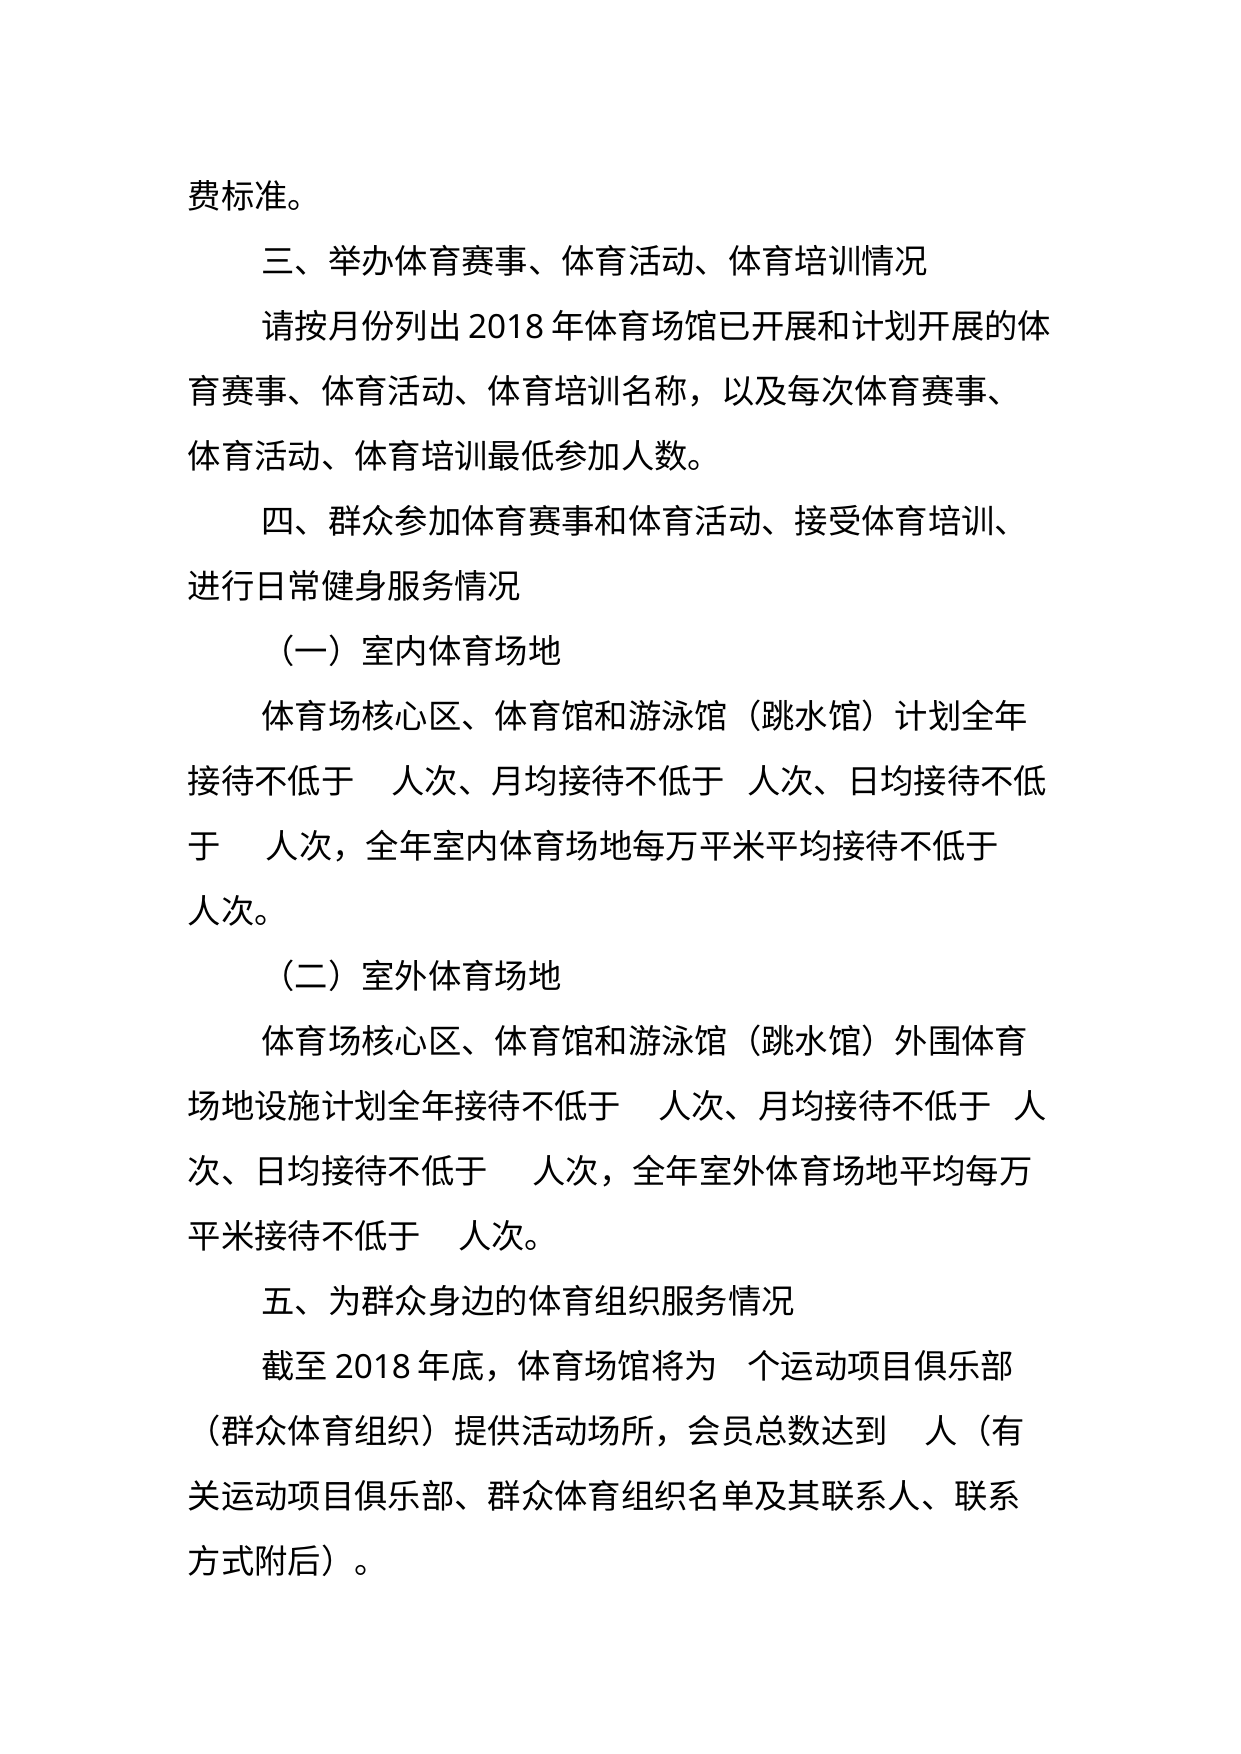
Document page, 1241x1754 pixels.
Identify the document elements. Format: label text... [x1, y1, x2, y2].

text 截至2018年底，体育场馆将为 个运动项目俱乐部（群众体育组织）提供活动场所，会员总数达到 人（有关运动项目俱乐部、群众体育组织名单及其联系人、联系方式附后）。 [187, 1332, 1053, 1592]
text 三、举办体育赛事、体育活动、体育培训情况 [187, 227, 1053, 292]
text 四、群众参加体育赛事和体育活动、接受体育培训、进行日常健身服务情况 [187, 487, 1053, 617]
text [187, 162, 1053, 227]
text （二）室外体育场地 [187, 942, 1053, 1007]
text 体育场核心区、体育馆和游泳馆（跳水馆）外围体育场地设施计划全年接待不低于 人次、月均接待不低于 人次、日均接待不低于 人次，全年室外体育场地平均每万平米接待不低于 人次。 [187, 1007, 1053, 1267]
text （一）室内体育场地 [187, 617, 1053, 682]
text 五、为群众身边的体育组织服务情况 [187, 1267, 1053, 1332]
text 请按月份列出2018年体育场馆已开展和计划开展的体育赛事、体育活动、体育培训名称，以及每次体育赛事、体育活动、体育培训最低参加人数。 [187, 292, 1053, 487]
text 体育场核心区、体育馆和游泳馆（跳水馆）计划全年接待不低于 人次、月均接待不低于 人次、日均接待不低于 人次，全年室内体育场地每万平米平均接待不低于 人次。 [187, 682, 1053, 942]
